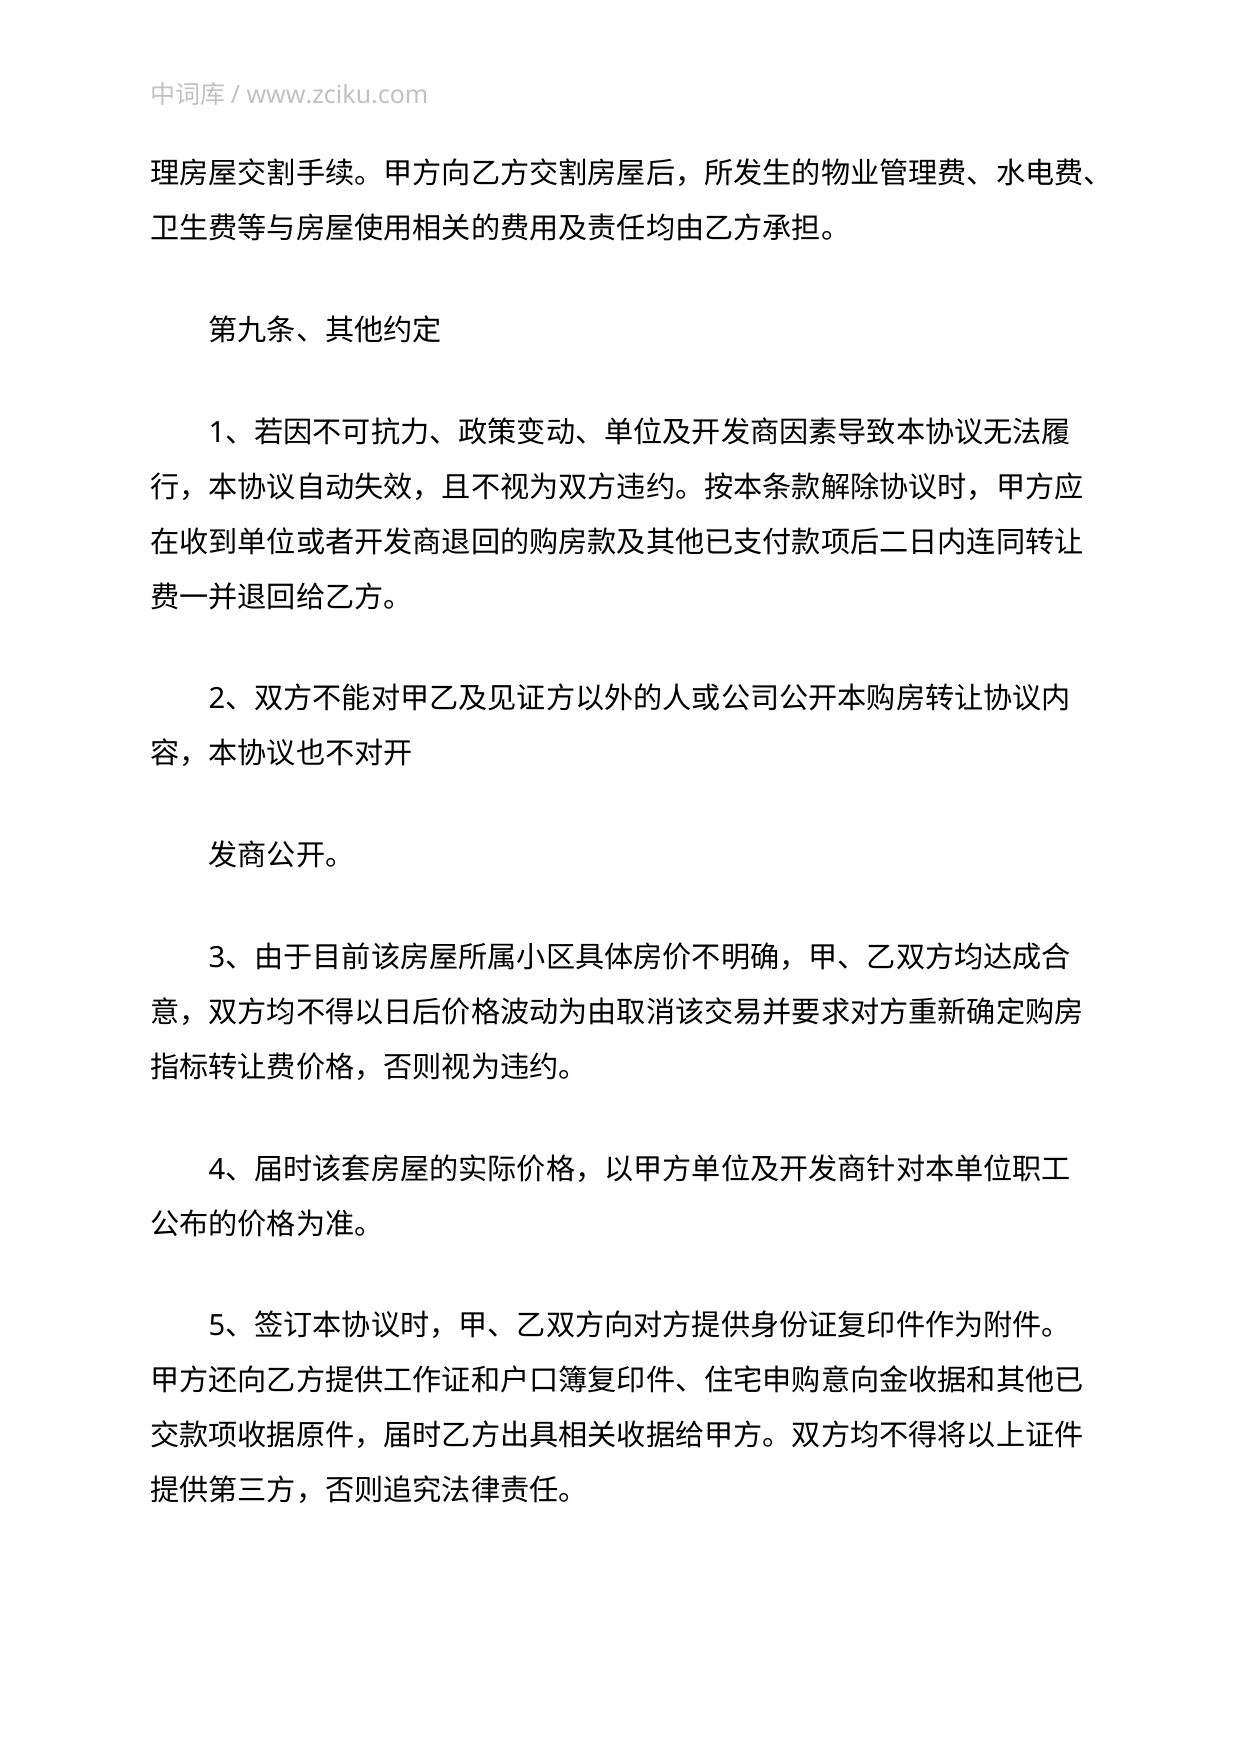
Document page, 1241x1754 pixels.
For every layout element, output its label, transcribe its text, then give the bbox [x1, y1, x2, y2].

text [150, 150, 1090, 247]
text 1、若因不可抗力、政策变动、单位及开发商因素导致本协议无法履行，本协议自动失效，且不视为双方违约。按本条款解除协议时，甲方应在收到单位或者开发商退回的购房款及其他已支付款项后二日内连同转让费一并退回给乙方。 [150, 408, 1090, 616]
text 5、签订本协议时，甲、乙双方向对方提供身份证复印件作为附件。甲方还向乙方提供工作证和户口簿复印件、住宅申购意向金收据和其他已交款项收据原件，届时乙方出具相关收据给甲方。双方均不得将以上证件提供第三方，否则追究法律责任。 [150, 1302, 1090, 1509]
text 4、届时该套房屋的实际价格，以甲方单位及开发商针对本单位职工公布的价格为准。 [150, 1145, 1090, 1242]
text 2、双方不能对甲乙及见证方以外的人或公司公开本购房转让协议内容，本协议也不对开 [150, 675, 1090, 772]
text 3、由于目前该房屋所属小区具体房价不明确，甲、乙双方均达成合意，双方均不得以日后价格波动为由取消该交易并要求对方重新确定购房指标转让费价格，否则视为违约。 [150, 933, 1090, 1086]
text 第九条、其他约定 [150, 307, 1090, 349]
text 发商公开。 [150, 832, 1090, 874]
